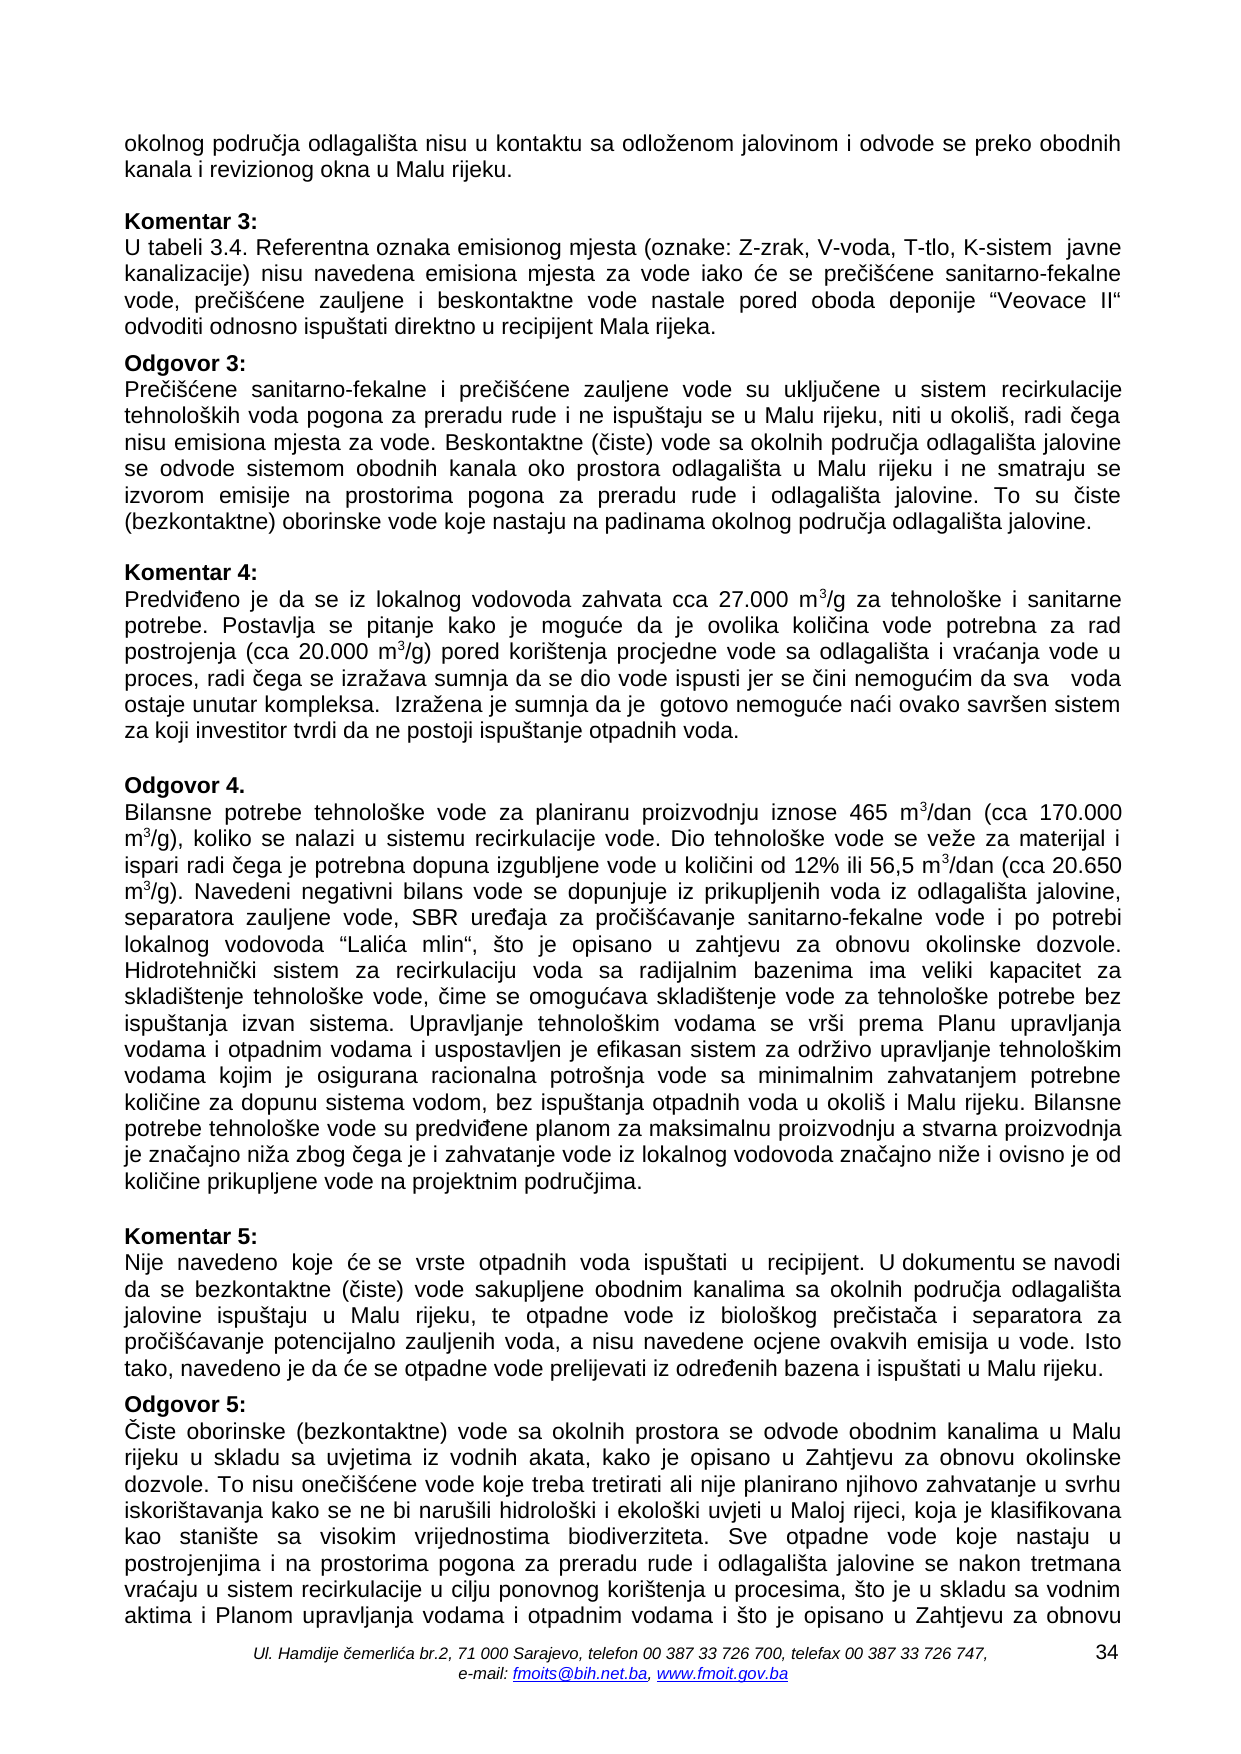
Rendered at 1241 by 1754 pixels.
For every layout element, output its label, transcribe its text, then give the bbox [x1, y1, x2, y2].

text Odgovor 5: [124, 1391, 1122, 1418]
text Predviđeno je da se iz lokalnog vodovoda zahvata cca 27.000 m3/g za tehnološke i sanitarne potrebe. Postavlja se pitanje kako je moguće da je ovolika količina vode potrebna za rad postrojenja (cca 20.000 m3/g) pored korištenja procjedne vode sa odlagališta i vraćanja vode u proces, radi čega se izražava sumnja da se dio vode ispusti jer se čini nemogućim da sva voda ostaje unutar kompleksa. Izražena je sumnja da je gotovo nemoguće naći ovako savršen sistem za koji investitor tvrdi da ne postoji ispuštanje otpadnih voda. [124, 586, 1122, 744]
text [124, 130, 1122, 183]
text Komentar 4: [124, 559, 1122, 586]
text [124, 1418, 1122, 1629]
text Komentar 5: [124, 1223, 1122, 1249]
text Komentar 3: [124, 208, 1122, 234]
text U tabeli 3.4. Referentna oznaka emisionog mjesta (oznake: Z-zrak, V-voda, T-tlo, K-sistem javne kanalizacije) nisu navedena emisiona mjesta za vode iako će se prečišćene sanitarno-fekalne vode, prečišćene zauljene i beskontaktne vode nastale pored oboda deponije “Veovace II“ odvoditi odnosno ispuštati direktno u recipijent Mala rijeka. [124, 234, 1122, 339]
text Prečišćene sanitarno-fekalne i prečišćene zauljene vode su uključene u sistem recirkulacije tehnoloških voda pogona za preradu rude i ne ispuštaju se u Malu rijeku, niti u okoliš, radi čega nisu emisiona mjesta za vode. Beskontaktne (čiste) vode sa okolnih područja odlagališta jalovine se odvode sistemom obodnih kanala oko prostora odlagališta u Malu rijeku i ne smatraju se izvorom emisije na prostorima pogona za preradu rude i odlagališta jalovine. To su čiste (bezkontaktne) oborinske vode koje nastaju na padinama okolnog područja odlagališta jalovine. [124, 376, 1122, 534]
text Bilansne potrebe tehnološke vode za planiranu proizvodnju iznose 465 m3/dan (cca 170.000 m3/g), koliko se nalazi u sistemu recirkulacije vode. Dio tehnološke vode se veže za materijal i ispari radi čega je potrebna dopuna izgubljene vode u količini od 12% ili 56,5 m3/dan (cca 20.650 m3/g). Navedeni negativni bilans vode se dopunjuje iz prikupljenih voda iz odlagališta jalovine, separatora zauljene vode, SBR uređaja za pročišćavanje sanitarno-fekalne vode i po potrebi lokalnog vodovoda “Lalića mlin“, što je opisano u zahtjevu za obnovu okolinske dozvole. Hidrotehnički sistem za recirkulaciju voda sa radijalnim bazenima ima veliki kapacitet za skladištenje tehnološke vode, čime se omogućava skladištenje vode za tehnološke potrebe bez ispuštanja izvan sistema. Upravljanje tehnološkim vodama se vrši prema Planu upravljanja vodama i otpadnim vodama i uspostavljen je efikasan sistem za održivo upravljanje tehnološkim vodama kojim je osigurana racionalna potrošnja vode sa minimalnim zahvatanjem potrebne količine za dopunu sistema vodom, bez ispuštanja otpadnih voda u okoliš i Malu rijeku. Bilansne potrebe tehnološke vode su predviđene planom za maksimalnu proizvodnju a stvarna proizvodnja je značajno niža zbog čega je i zahvatanje vode iz lokalnog vodovoda značajno niže i ovisno je od količine prikupljene vode na projektnim područjima. [124, 799, 1122, 1194]
text Odgovor 4. [124, 772, 1122, 799]
text Nije navedeno koje će se vrste otpadnih voda ispuštati u recipijent. U dokumentu se navodi da se bezkontaktne (čiste) vode sakupljene obodnim kanalima sa okolnih područja odlagališta jalovine ispuštaju u Malu rijeku, te otpadne vode iz biološkog prečistača i separatora za pročišćavanje potencijalno zauljenih voda, a nisu navedene ocjene ovakvih emisija u vode. Isto tako, navedeno je da će se otpadne vode prelijevati iz određenih bazena i ispuštati u Malu rijeku. [124, 1249, 1122, 1381]
text Odgovor 3: [124, 350, 1122, 376]
